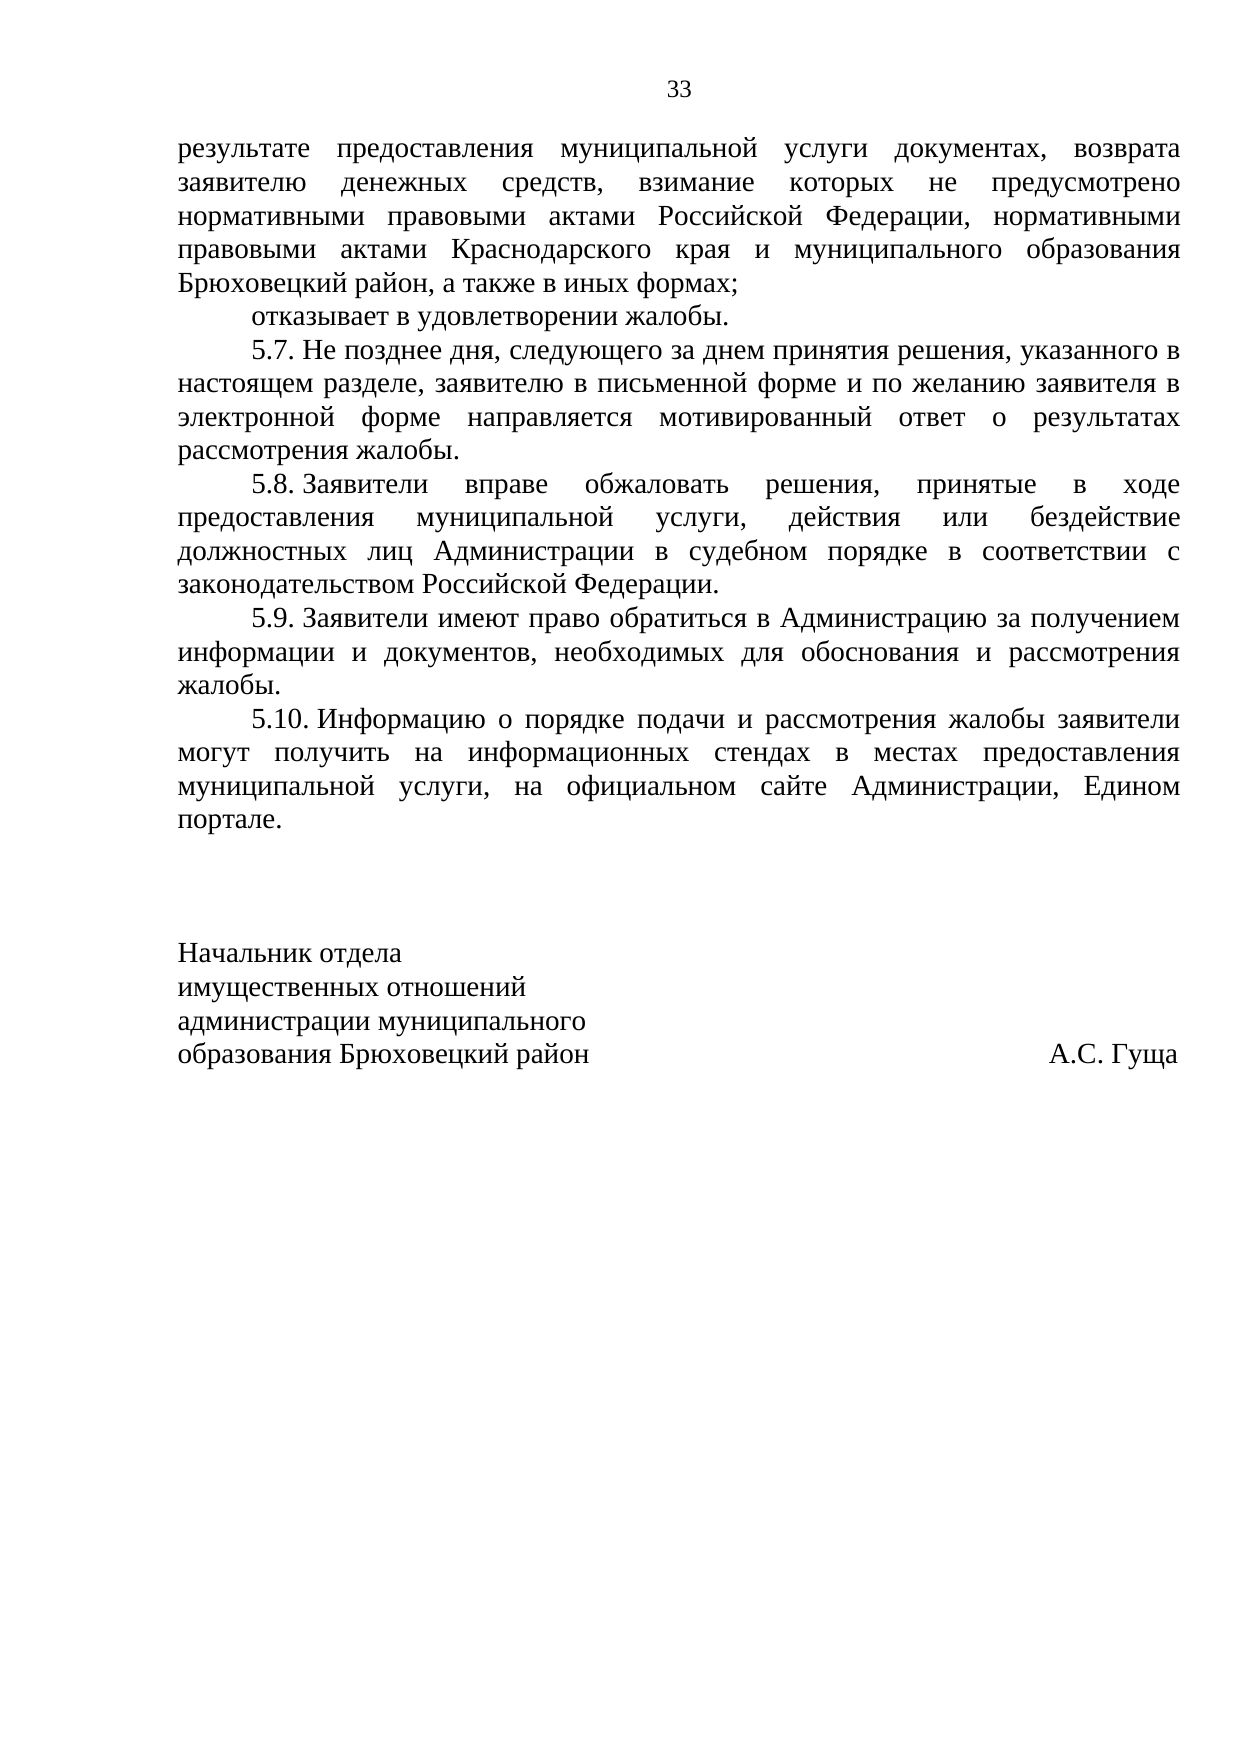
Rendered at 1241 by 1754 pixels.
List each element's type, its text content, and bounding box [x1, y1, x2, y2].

text образования Брюховецкий район А.С. Гуща [177, 1036, 1181, 1070]
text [177, 131, 1181, 298]
text имущественных отношений [177, 969, 1181, 1003]
text 5.7. Не позднее дня, следующего за днем принятия решения, указанного в настоящем разделе, заявителю в письменной форме и по желанию заявителя в электронной форме направляется мотивированный ответ о результатах рассмотрения жалобы. [177, 332, 1181, 466]
text администрации муниципального [177, 1003, 1181, 1036]
text 5.10. Информацию о порядке подачи и рассмотрения жалобы заявители могут получить на информационных стендах в местах предоставления муниципальной услуги, на официальном сайте Администрации, Едином портале. [177, 701, 1181, 835]
text Начальник отдела [177, 936, 1181, 969]
text отказывает в удовлетворении жалобы. [177, 298, 1181, 332]
text 5.9. Заявители имеют право обратиться в Администрацию за получением информации и документов, необходимых для обоснования и рассмотрения жалобы. [177, 600, 1181, 701]
text 5.8. Заявители вправе обжаловать решения, принятые в ходе предоставления муниципальной услуги, действия или бездействие должностных лиц Администрации в судебном порядке в соответствии с законодательством Российской Федерации. [177, 466, 1181, 600]
